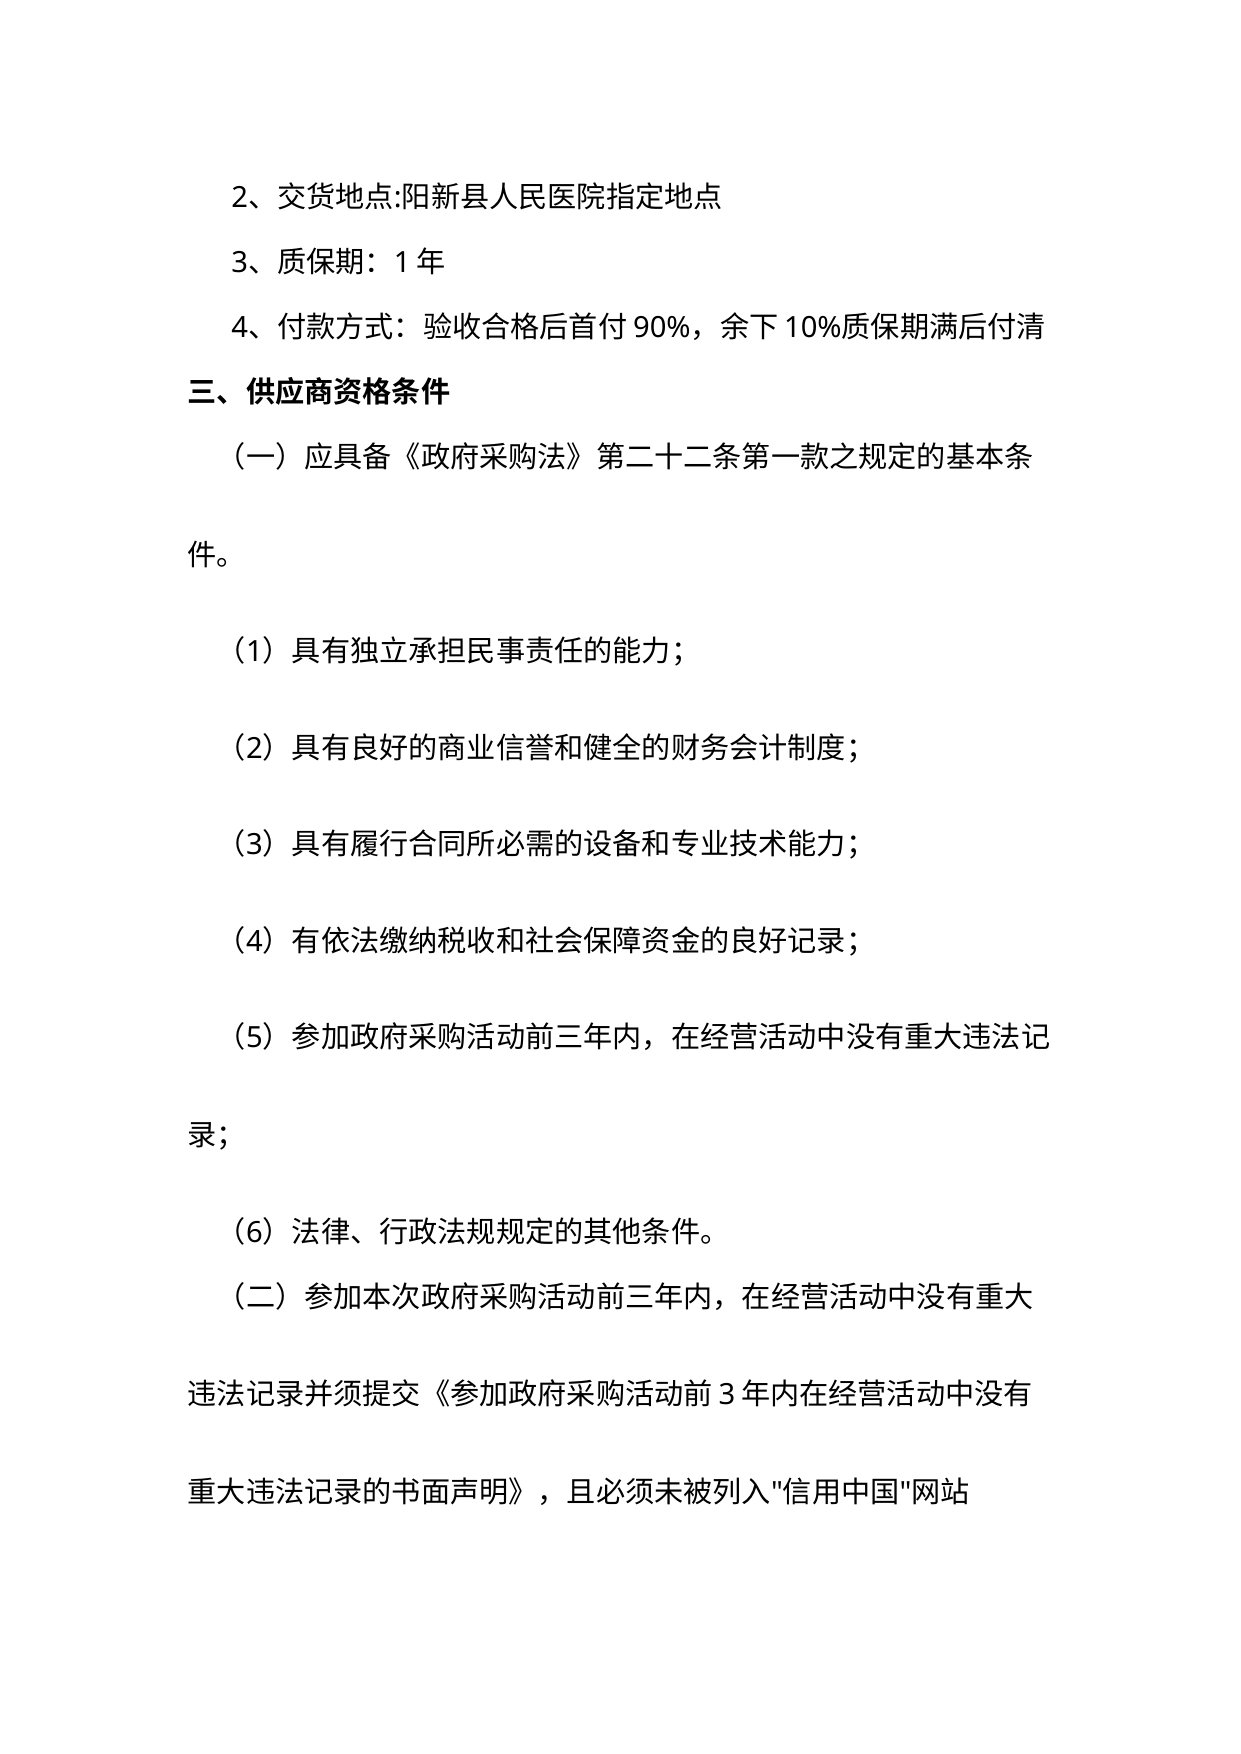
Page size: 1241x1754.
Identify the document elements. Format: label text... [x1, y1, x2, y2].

text （6）法律、行政法规规定的其他条件。 [187, 1197, 1053, 1262]
list 付款方式：验收合格后首付90%，余下10%质保期满后付清 [187, 292, 1053, 357]
text （5）参加政府采购活动前三年内，在经营活动中没有重大违法记录； [187, 1003, 1053, 1165]
list 质保期：1年 [187, 227, 1053, 292]
text （1）具有独立承担民事责任的能力； [187, 617, 1053, 682]
text 三、供应商资格条件 [187, 357, 1053, 422]
list 交货地点:阳新县人民医院指定地点 [187, 162, 1053, 227]
text （2）具有良好的商业信誉和健全的财务会计制度； [187, 713, 1053, 778]
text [187, 1262, 1053, 1522]
text （4）有依法缴纳税收和社会保障资金的良好记录； [187, 906, 1053, 971]
text （3）具有履行合同所必需的设备和专业技术能力； [187, 810, 1053, 875]
text （一）应具备《政府采购法》第二十二条第一款之规定的基本条件。 [187, 422, 1053, 585]
